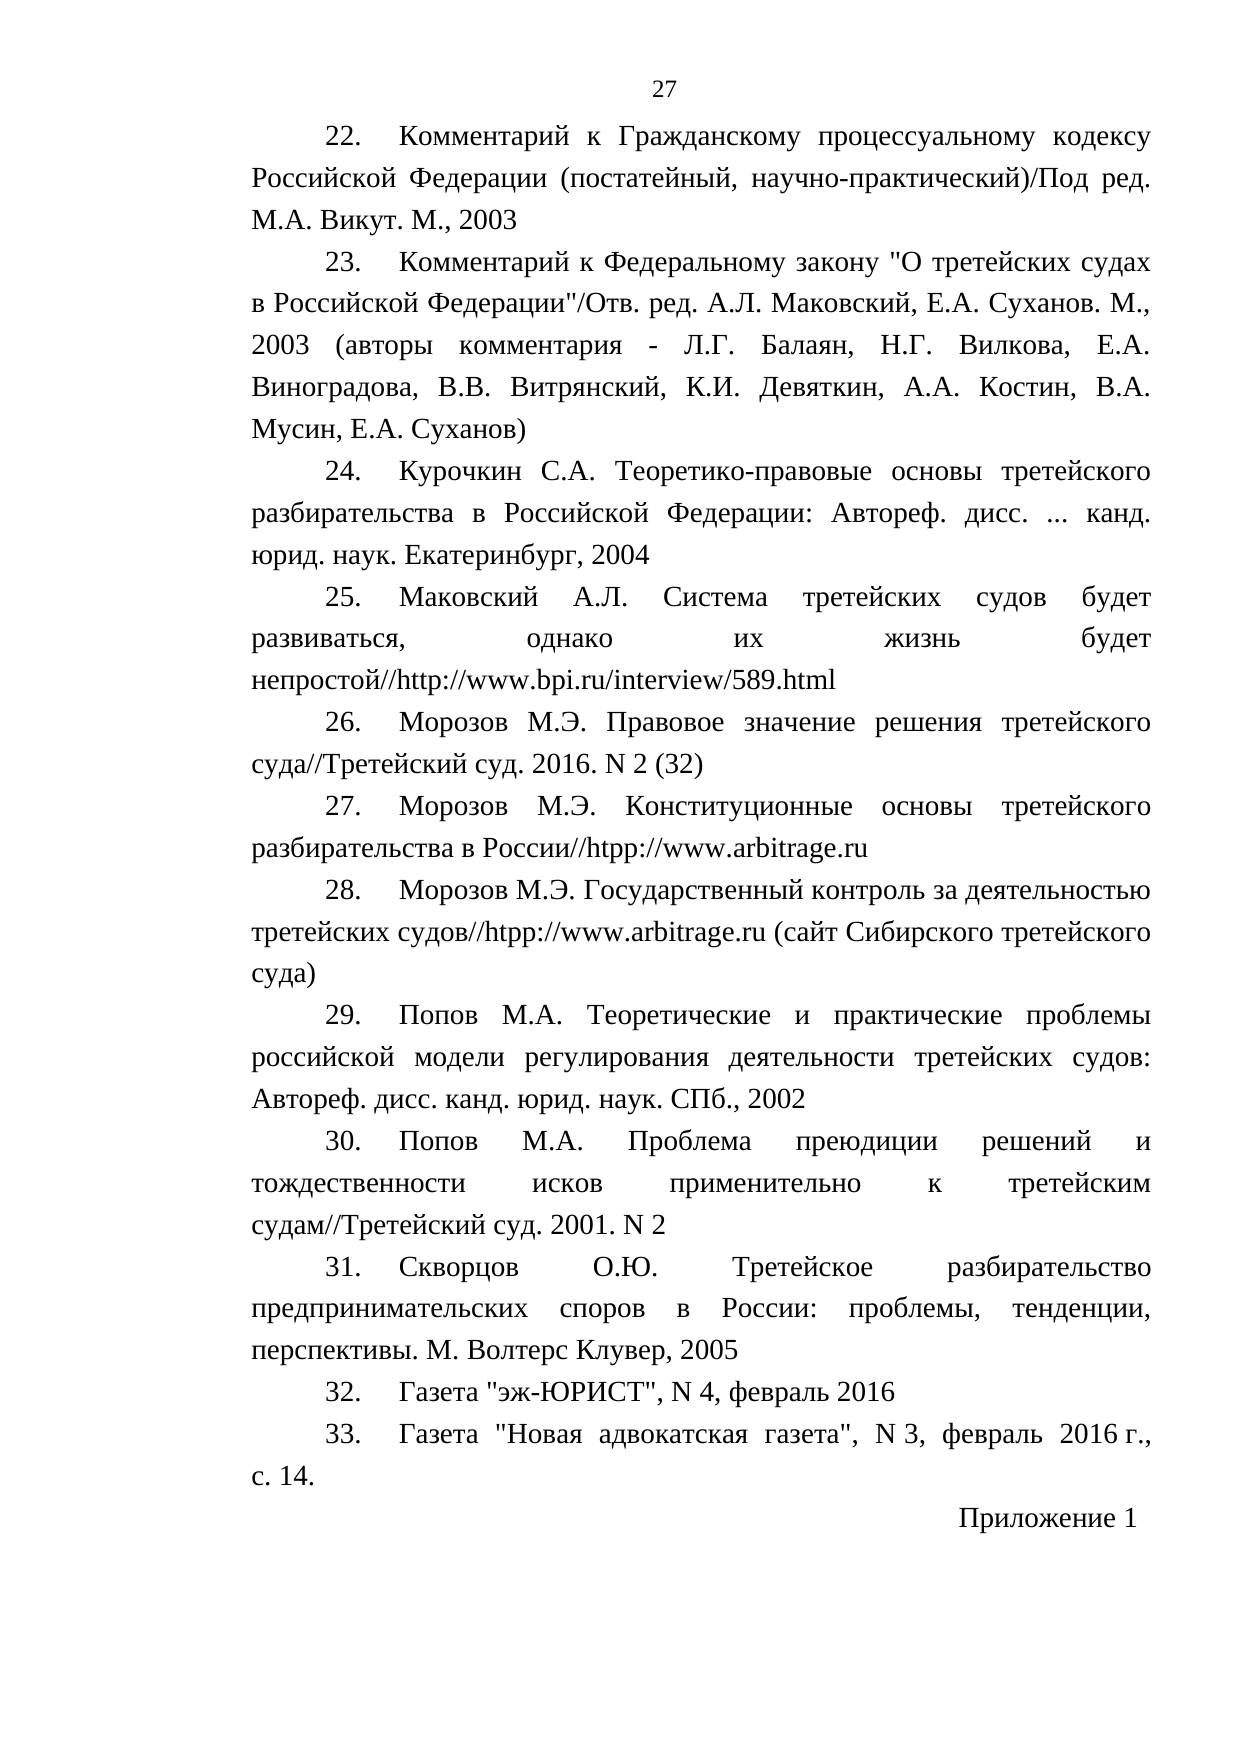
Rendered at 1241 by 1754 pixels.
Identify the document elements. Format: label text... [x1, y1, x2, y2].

list Комментарий к Гражданскому процессуальному кодексу Российской Федерации (постатейный, научно-практический)/Под ред. М.А. Викут. М., 2003 [251, 118, 1152, 235]
list Морозов М.Э. Конституционные основы третейского разбирательства в России//htpp://www.arbitrage.ru [251, 788, 1152, 863]
list Маковский А.Л. Система третейских судов будет развиваться, однако их жизнь будет непростой//http://www.bpi.ru/interview/589.html [251, 579, 1152, 696]
list Комментарий к Федеральному закону "О третейских судах в Российской Федерации"/Отв. ред. А.Л. Маковский, Е.А. Суханов. М., 2003 (авторы комментария - Л.Г. Балаян, Н.Г. Вилкова, Е.А. Виноградова, В.В. Витрянский, К.И. Девяткин, А.А. Костин, В.А. Мусин, Е.А. Суханов) [251, 244, 1152, 445]
list Морозов М.Э. Государственный контроль за деятельностью третейских судов//htpp://www.arbitrage.ru (сайт Сибирского третейского суда) [251, 872, 1152, 989]
text Приложение 1 [177, 1500, 1152, 1533]
list Газета "эж-ЮРИСТ", N 4, февраль 2016 [251, 1374, 1152, 1408]
list Курочкин С.А. Теоретико-правовые основы третейского разбирательства в Российской Федерации: Автореф. дисс. ... канд. юрид. наук. Екатеринбург, 2004 [251, 453, 1152, 570]
list Газета "Новая адвокатская газета", N 3, февраль ., с. 14. [251, 1416, 1152, 1492]
list Скворцов О.Ю. Третейское разбирательство предпринимательских споров в России: проблемы, тенденции, перспективы. М. Волтерс Клувер, 2005 [251, 1249, 1152, 1366]
list Морозов М.Э. Правовое значение решения третейского суда//Третейский суд. 2016. N 2 (32) [251, 704, 1152, 780]
list Попов М.А. Теоретические и практические проблемы российской модели регулирования деятельности третейских судов: Автореф. дисс. канд. юрид. наук. СПб., 2002 [251, 997, 1152, 1115]
list Попов М.А. Проблема преюдиции решений и тождественности исков применительно к третейским судам//Третейский суд. 2001. N 2 [251, 1123, 1152, 1240]
